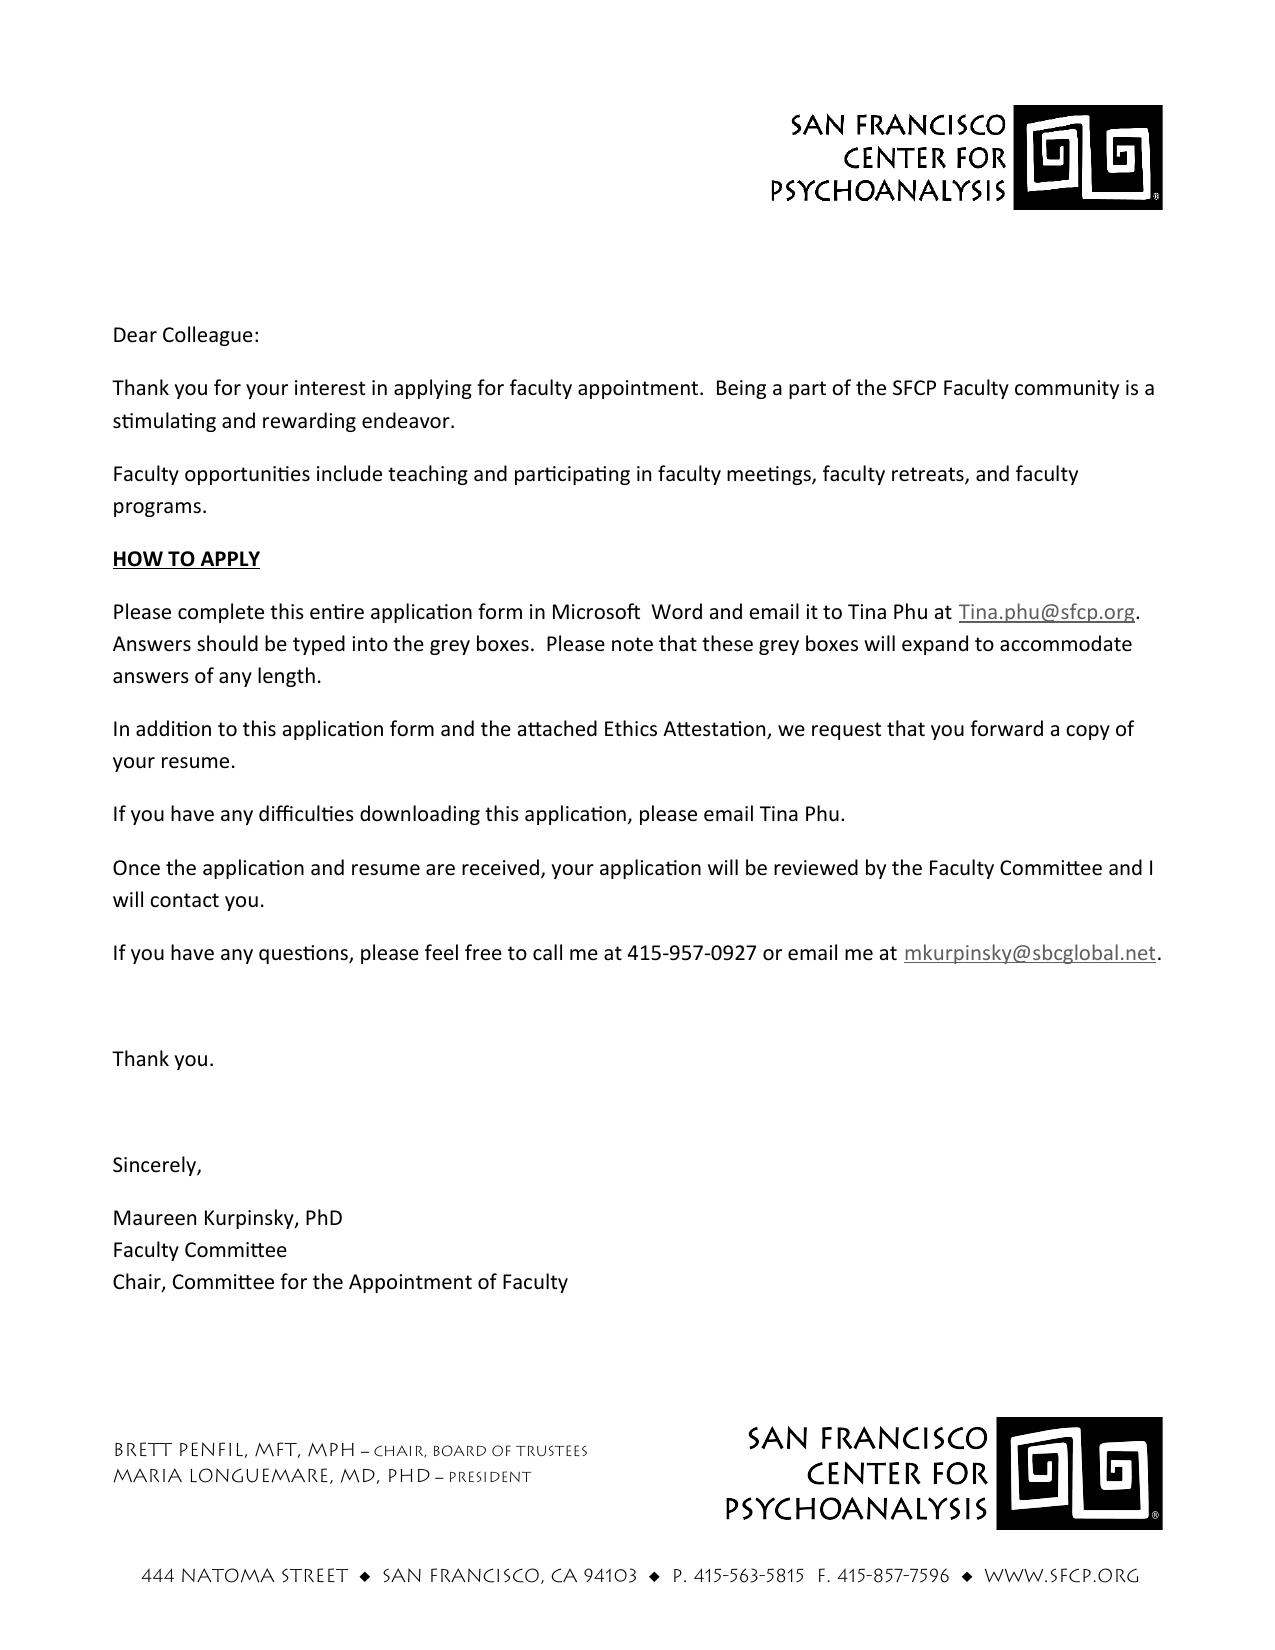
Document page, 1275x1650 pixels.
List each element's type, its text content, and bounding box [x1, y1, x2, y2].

text Chair, Committee for the Appointment of Faculty [112, 1267, 1162, 1295]
text If you have any questions, please feel free to call me at 415-957-0927 or email me at mkurpinsky@sbcglobal.net. [112, 938, 1162, 966]
text If you have any difficulties downloading this application, please email Tina Phu. [112, 799, 1162, 828]
text HOW TO APPLY [112, 544, 1162, 572]
text Thank you. [112, 1044, 1162, 1072]
text Once the application and resume are received, your application will be reviewed by the Faculty Committee and I will contact you. [112, 853, 1162, 913]
text Maureen Kurpinsky, PhD [112, 1203, 1162, 1231]
text Faculty opportunities include teaching and participating in faculty meetings, faculty retreats, and faculty programs. [112, 459, 1162, 519]
picture [726, 1417, 1163, 1530]
text In addition to this application form and the attached Ethics Attestation, we request that you forward a copy of your resume. [112, 714, 1162, 774]
text Please complete this entire application form in Microsoft Word and email it to Tina Phu at Tina.phu@sfcp.org. Answers should be typed into the grey boxes. Please note that these grey boxes will expand to accommodate answers of any length. [112, 597, 1162, 689]
text Faculty Committee [112, 1235, 1162, 1263]
text Thank you for your interest in applying for faculty appointment. Being a part of the SFCP Faculty community is a stimulating and rewarding endeavor. [112, 373, 1162, 434]
text Dear Colleague: [112, 321, 1162, 348]
picture [771, 105, 1163, 210]
text Sincerely, [112, 1150, 1162, 1178]
